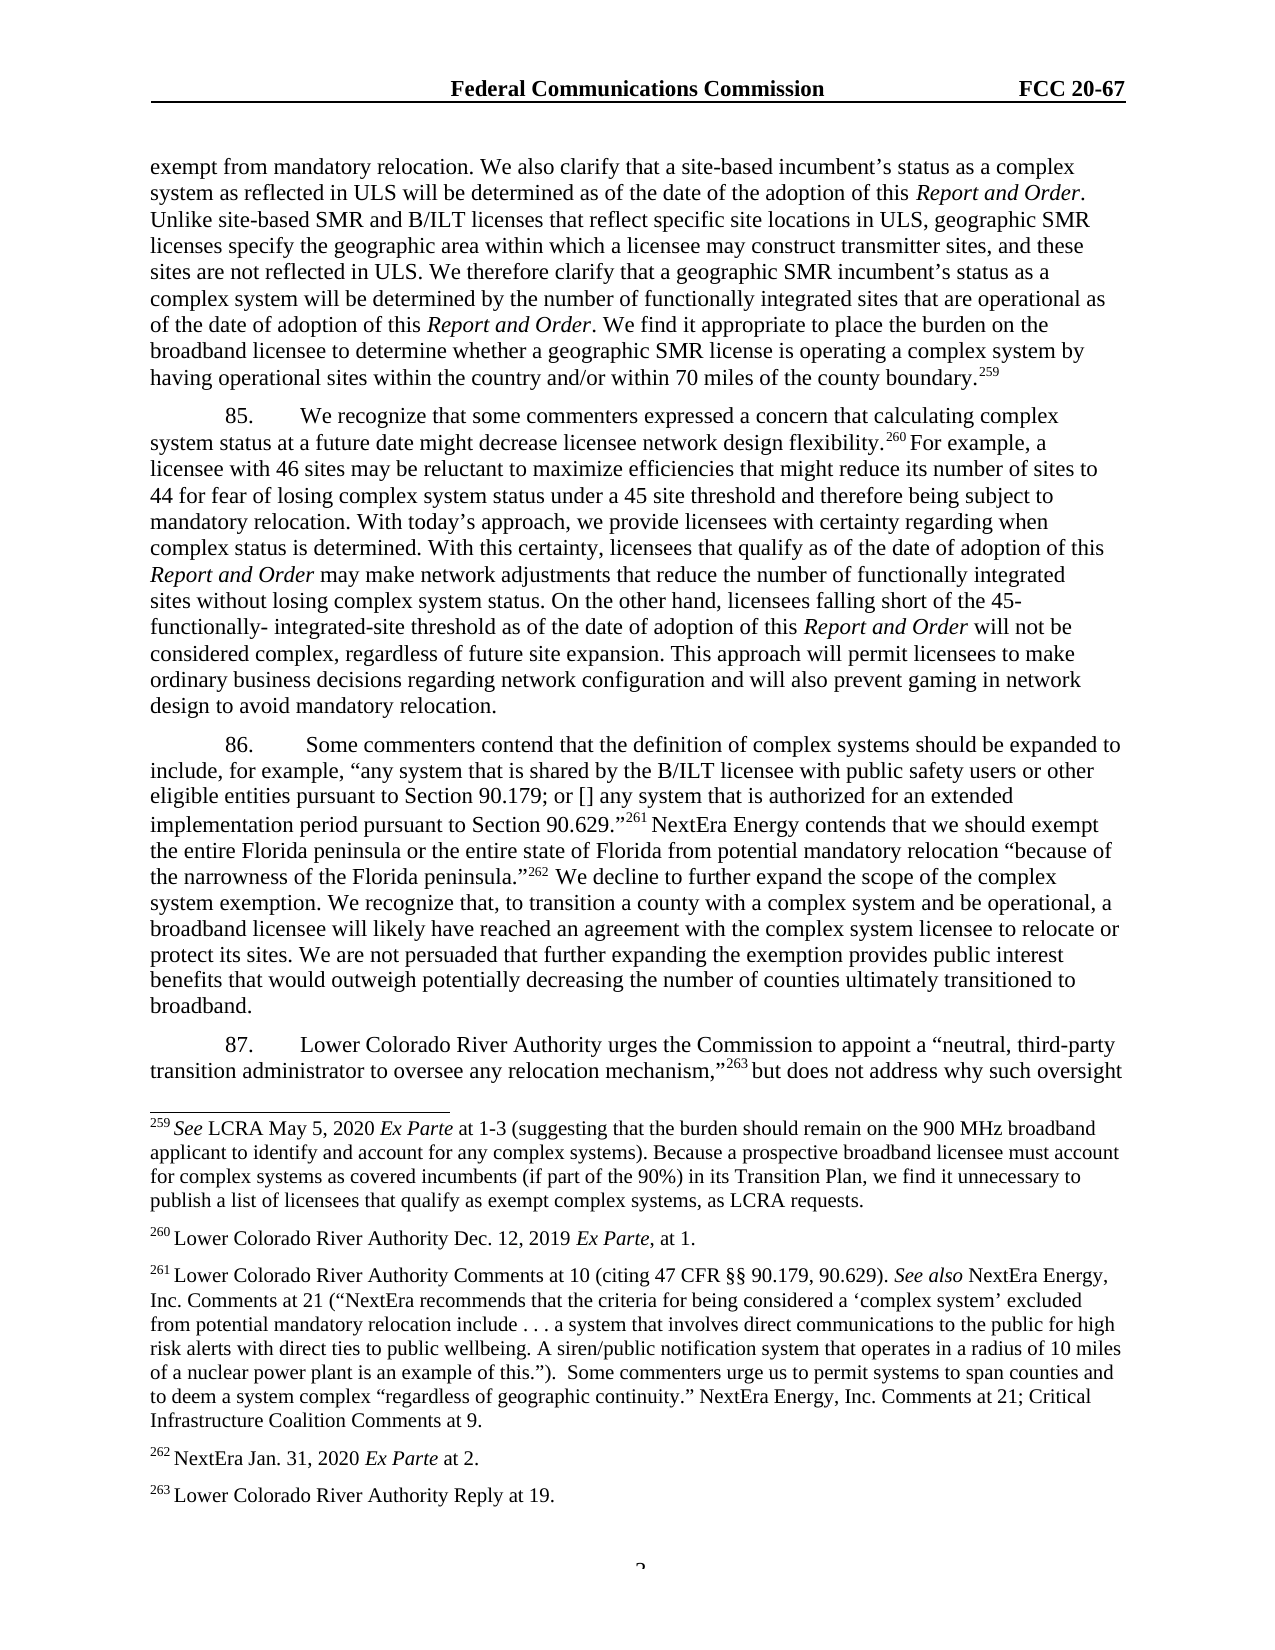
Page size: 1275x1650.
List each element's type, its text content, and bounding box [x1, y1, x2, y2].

list We recognize that some commenters expressed a concern that calculating complex system status at a future date might decrease licensee network design flexibility.260 For example, a licensee with 46 sites may be reluctant to maximize efficiencies that might reduce its number of sites to 44 for fear of losing complex system status under a 45 site threshold and therefore being subject to mandatory relocation. With today’s approach, we provide licensees with certainty regarding when complex status is determined. With this certainty, licensees that qualify as of the date of adoption of this Report and Order may make network adjustments that reduce the number of functionally integrated sites without losing complex system status. On the other hand, licensees falling short of the 45-functionally- integrated-site threshold as of the date of adoption of this Report and Order will not be considered complex, regardless of future site expansion. This approach will permit licensees to make ordinary business decisions regarding network configuration and will also prevent gaming in network design to avoid mandatory relocation. [150, 403, 1112, 719]
text 261 Lower Colorado River Authority Comments at 10 (citing 47 CFR §§ 90.179, 90.629). See also NextEra Energy, Inc. Comments at 21 (“NextEra recommends that the criteria for being considered a ‘complex system’ excluded from potential mandatory relocation include . . . a system that involves direct communications to the public for high risk alerts with direct ties to public wellbeing. A siren/public notification system that operates in a radius of 10 miles of a nuclear power plant is an example of this.”). Some commenters urge us to permit systems to span counties and to deem a system complex “regardless of geographic continuity.” NextEra Energy, Inc. Comments at 21; Critical Infrastructure Coalition Comments at 9. [150, 1262, 1123, 1432]
text exempt from mandatory relocation. We also clarify that a site-based incumbent’s status as a complex system as reflected in ULS will be determined as of the date of the adoption of this Report and Order. Unlike site-based SMR and B/ILT licenses that reflect specific site locations in ULS, geographic SMR licenses specify the geographic area within which a licensee may construct transmitter sites, and these sites are not reflected in ULS. We therefore clarify that a geographic SMR incumbent’s status as a complex system will be determined by the number of functionally integrated sites that are operational as of the date of adoption of this Report and Order. We find it appropriate to place the burden on the broadband licensee to determine whether a geographic SMR license is operating a complex system by having operational sites within the country and/or within 70 miles of the county boundary.259 [150, 153, 1109, 390]
list Lower Colorado River Authority urges the Commission to appoint a “neutral, third-party transition administrator to oversee any relocation mechanism,”263 but does not address why such oversight [150, 1031, 1124, 1084]
text 262 NextEra Jan. 31, 2020 Ex Parte at 2. [150, 1444, 1137, 1469]
text 260 Lower Colorado River Authority Dec. 12, 2019 Ex Parte, at 1. [150, 1224, 1137, 1250]
text 259 See LCRA May 5, 2020 Ex Parte at 1-3 (suggesting that the burden should remain on the 900 MHz broadband applicant to identify and account for any complex systems). Because a prospective broadband licensee must account for complex systems as covered incumbents (if part of the 90%) in its Transition Plan, we find it unnecessary to publish a list of licensees that qualify as exempt complex systems, as LCRA requests. [150, 1114, 1137, 1212]
list Some commenters contend that the definition of complex systems should be expanded to include, for example, “any system that is shared by the B/ILT licensee with public safety users or other eligible entities pursuant to Section 90.179; or [] any system that is authorized for an extended implementation period pursuant to Section 90.629.”261 NextEra Energy contends that we should exempt the entire Florida peninsula or the entire state of Florida from potential mandatory relocation “because of the narrowness of the Florida peninsula.”262 We decline to further expand the scope of the complex system exemption. We recognize that, to transition a county with a complex system and be operational, a broadband licensee will likely have reached an agreement with the complex system licensee to relocate or protect its sites. We are not persuaded that further expanding the exemption provides public interest benefits that would outweigh potentially decreasing the number of counties ultimately transitioned to broadband. [150, 732, 1122, 1019]
text 263 Lower Colorado River Authority Reply at 19. [150, 1481, 1137, 1507]
